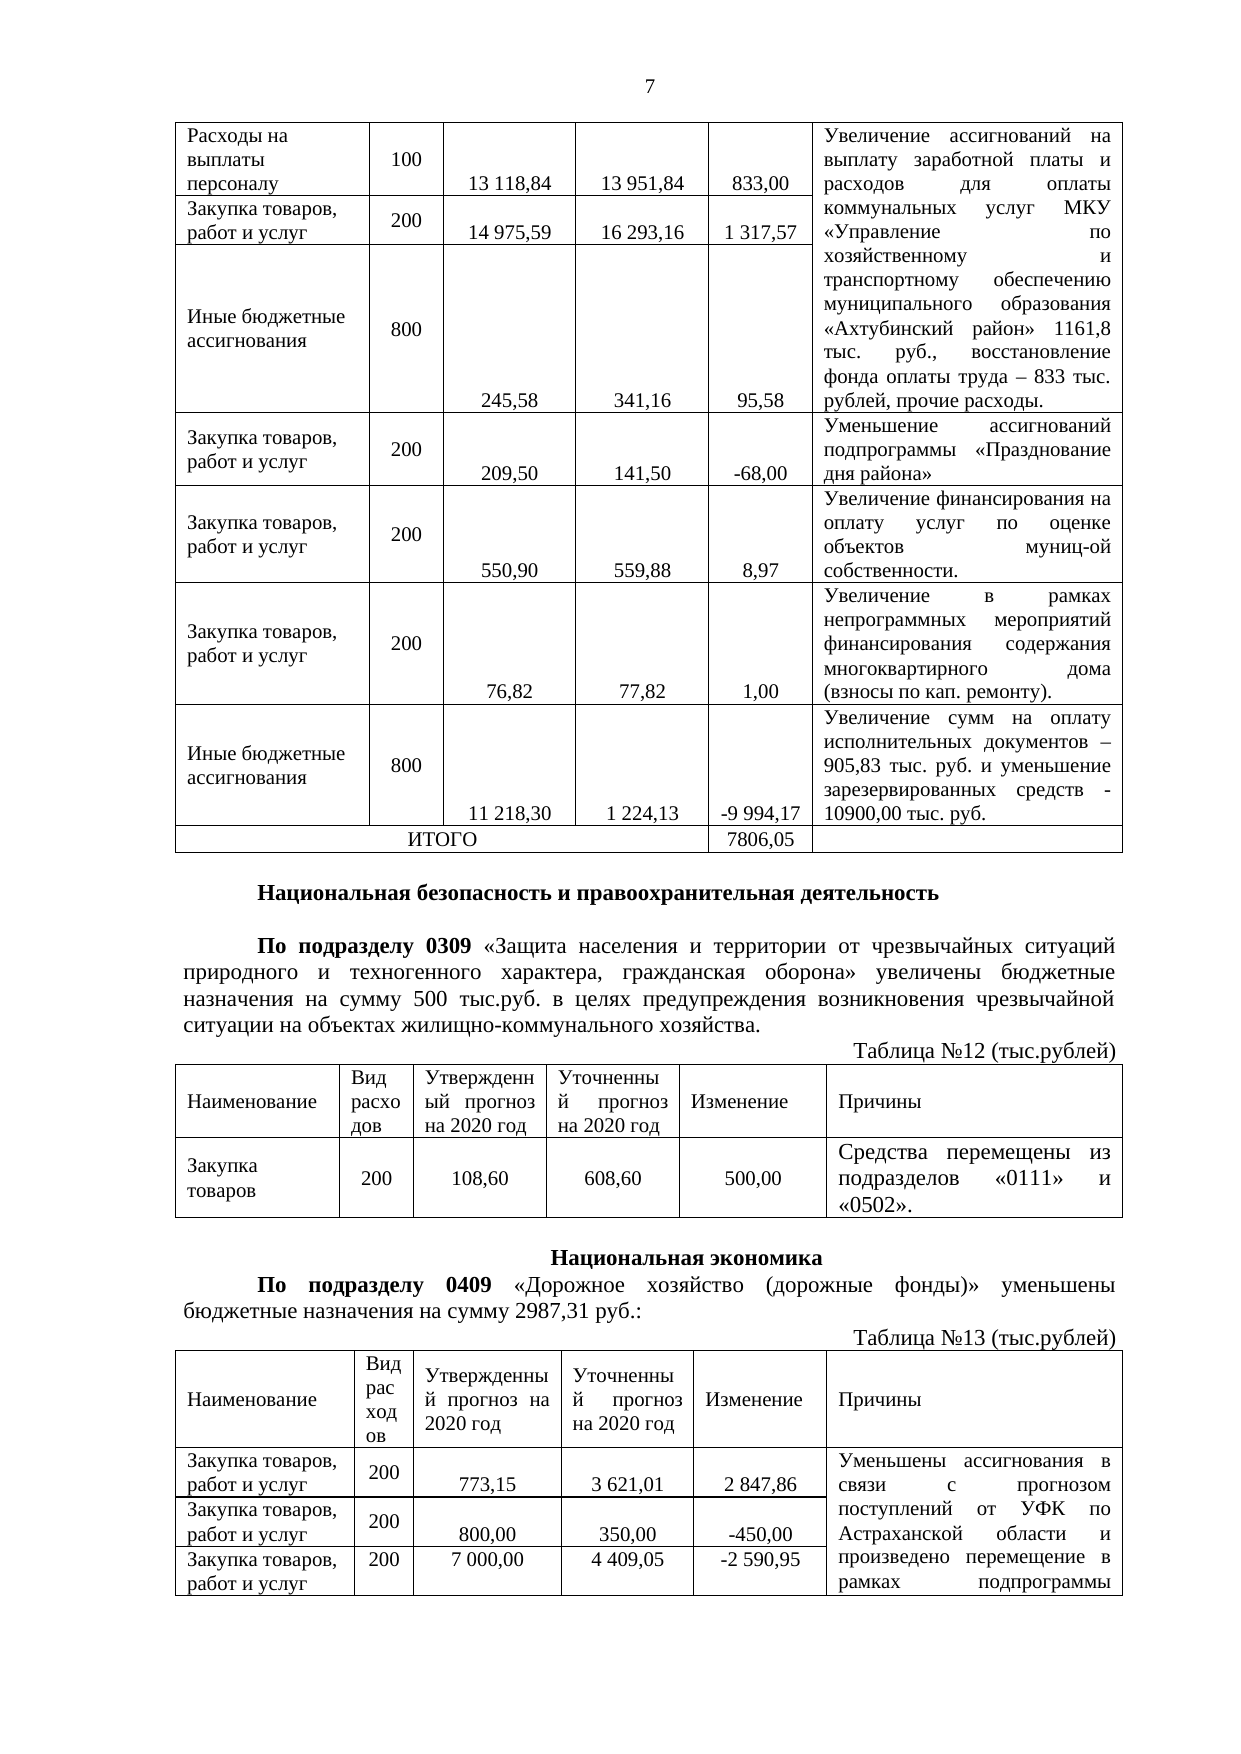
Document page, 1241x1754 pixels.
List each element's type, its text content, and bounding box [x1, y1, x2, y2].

table_cell Увеличение финансирования на оплату услуг по оценке объектов муниц-ой собственности. [813, 486, 1122, 582]
table_cell 200 [355, 1498, 413, 1546]
table_cell -450,00 [694, 1498, 826, 1546]
table_cell Увеличение ассигнований на выплату заработной платы и расходов для оплаты коммунальных услуг МКУ «Управление по хозяйственному и транспортному обеспечению муниципального образования «Ахтубинский район» 1161,8 тыс. руб., восстановление фонда оплаты труда – 833 тыс. рублей, прочие расходы. [813, 123, 1122, 412]
table_cell Средства перемещены из подразделов «0111» и «0502». [827, 1138, 1122, 1217]
table_header Утвержденный прогноз на 2020 год [414, 1351, 561, 1447]
table_header Утвержденный прогноз на 2020 год [414, 1065, 546, 1137]
table_cell 800,00 [414, 1498, 561, 1546]
text По подразделу 0409 «Дорожное хозяйство (дорожные фонды)» уменьшены бюджетные назначения на сумму 2987,31 руб.: [183, 1271, 1116, 1323]
table_cell Расходы на выплаты персоналу [176, 123, 369, 195]
table_cell 200 [355, 1448, 413, 1496]
table_cell 16 293,16 [576, 196, 708, 244]
table_cell 200 [370, 486, 443, 582]
table_cell 245,58 [444, 245, 575, 412]
table_cell ИТОГО [176, 826, 708, 852]
table_cell 100 [370, 123, 443, 195]
table_header Уточненный прогноз на 2020 год [547, 1065, 679, 1137]
table_cell 7806,05 [709, 826, 812, 852]
table_cell 11 218,30 [444, 705, 575, 825]
table_cell 77,82 [576, 583, 708, 703]
table_cell 141,50 [576, 413, 708, 485]
text Таблица №13 (тыс.рублей) [183, 1323, 1116, 1350]
table_header Наименование [176, 1351, 354, 1447]
table_cell 14 975,59 [444, 196, 575, 244]
table_cell 3 621,01 [562, 1448, 693, 1496]
table_cell 13 118,84 [444, 123, 575, 195]
table_cell 1 224,13 [576, 705, 708, 825]
text По подразделу 0309 «Защита населения и территории от чрезвычайных ситуаций природного и техногенного характера, гражданская оборона» увеличены бюджетные назначения на сумму 500 тыс.руб. в целях предупреждения возникновения чрезвычайной ситуации на объектах жилищно-коммунального хозяйства. [183, 932, 1116, 1037]
table_cell Закупка товаров, работ и услуг [176, 196, 369, 244]
table_cell Закупка товаров, работ и услуг [176, 1498, 354, 1546]
table_cell 773,15 [414, 1448, 561, 1496]
table_cell -9 994,17 [709, 705, 812, 825]
table_cell 833,00 [709, 123, 812, 195]
table_cell 200 [340, 1138, 413, 1217]
table_cell 341,16 [576, 245, 708, 412]
table_cell 7 000,00 [414, 1547, 561, 1595]
table_cell 350,00 [562, 1498, 693, 1546]
table_cell 800 [370, 245, 443, 412]
table_cell Увеличение сумм на оплату исполнительных документов – 905,83 тыс. руб. и уменьшение зарезервированных средств -10900,00 тыс. руб. [813, 705, 1122, 825]
table_cell 8,97 [709, 486, 812, 582]
table_cell 500,00 [680, 1138, 826, 1217]
table_cell 13 951,84 [576, 123, 708, 195]
table_cell 76,82 [444, 583, 575, 703]
table_cell -2 590,95 [694, 1547, 826, 1595]
table_cell Уменьшены ассигнования в связи с прогнозом поступлений от УФК по Астраханской области и произведено перемещение в рамках подпрограммы «Развитие дорожного хозяйства на территории городских поселений Ахтубинского района» между МО «Поселок Верхний Баскунчак» и МО «Город Ахтубинск» - 942,66 тыс. руб. [827, 1448, 1122, 1595]
text Национальная экономика [183, 1244, 1116, 1271]
table_cell Закупка товаров, работ и услуг [176, 486, 369, 582]
table_cell 200 [370, 196, 443, 244]
table_cell -68,00 [709, 413, 812, 485]
table_cell 200 [355, 1547, 413, 1595]
table_cell 559,88 [576, 486, 708, 582]
text Таблица №12 (тыс.рублей) [183, 1037, 1116, 1064]
table_cell 95,58 [709, 245, 812, 412]
table_header Вид расходов [340, 1065, 413, 1137]
text Национальная безопасность и правоохранительная деятельность [183, 879, 1116, 906]
table_header Причины [827, 1065, 1122, 1137]
table_cell 209,50 [444, 413, 575, 485]
table_cell Уменьшение ассигнований подпрограммы «Празднование дня района» [813, 413, 1122, 485]
table_cell 608,60 [547, 1138, 679, 1217]
table_header Наименование [176, 1065, 339, 1137]
table_cell Закупка товаров, работ и услуг [176, 1448, 354, 1496]
table_cell Иные бюджетные ассигнования [176, 245, 369, 412]
table_cell [813, 826, 1122, 852]
table_cell 800 [370, 705, 443, 825]
table_cell Закупка товаров, работ и услуг [176, 583, 369, 703]
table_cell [176, 1547, 354, 1595]
table_header Причины [827, 1351, 1122, 1447]
table_cell 4 409,05 [562, 1547, 693, 1595]
table_cell Закупка товаров, работ и услуг [176, 413, 369, 485]
table_header Уточненный прогноз на 2020 год [562, 1351, 693, 1447]
table_cell 550,90 [444, 486, 575, 582]
table_cell 200 [370, 583, 443, 703]
table_cell 1,00 [709, 583, 812, 703]
table_header Изменение [680, 1065, 826, 1137]
table_cell Иные бюджетные ассигнования [176, 705, 369, 825]
table_cell 108,60 [414, 1138, 546, 1217]
table_cell 200 [370, 413, 443, 485]
table_header Изменение [694, 1351, 826, 1447]
table_cell Закупка товаров [176, 1138, 339, 1217]
table_cell Увеличение в рамках непрограммных мероприятий финансирования содержания многоквартирного дома (взносы по кап. ремонту). [813, 583, 1122, 703]
table_cell 2 847,86 [694, 1448, 826, 1496]
table_header Вид расходов [355, 1351, 413, 1447]
table_cell 1 317,57 [709, 196, 812, 244]
